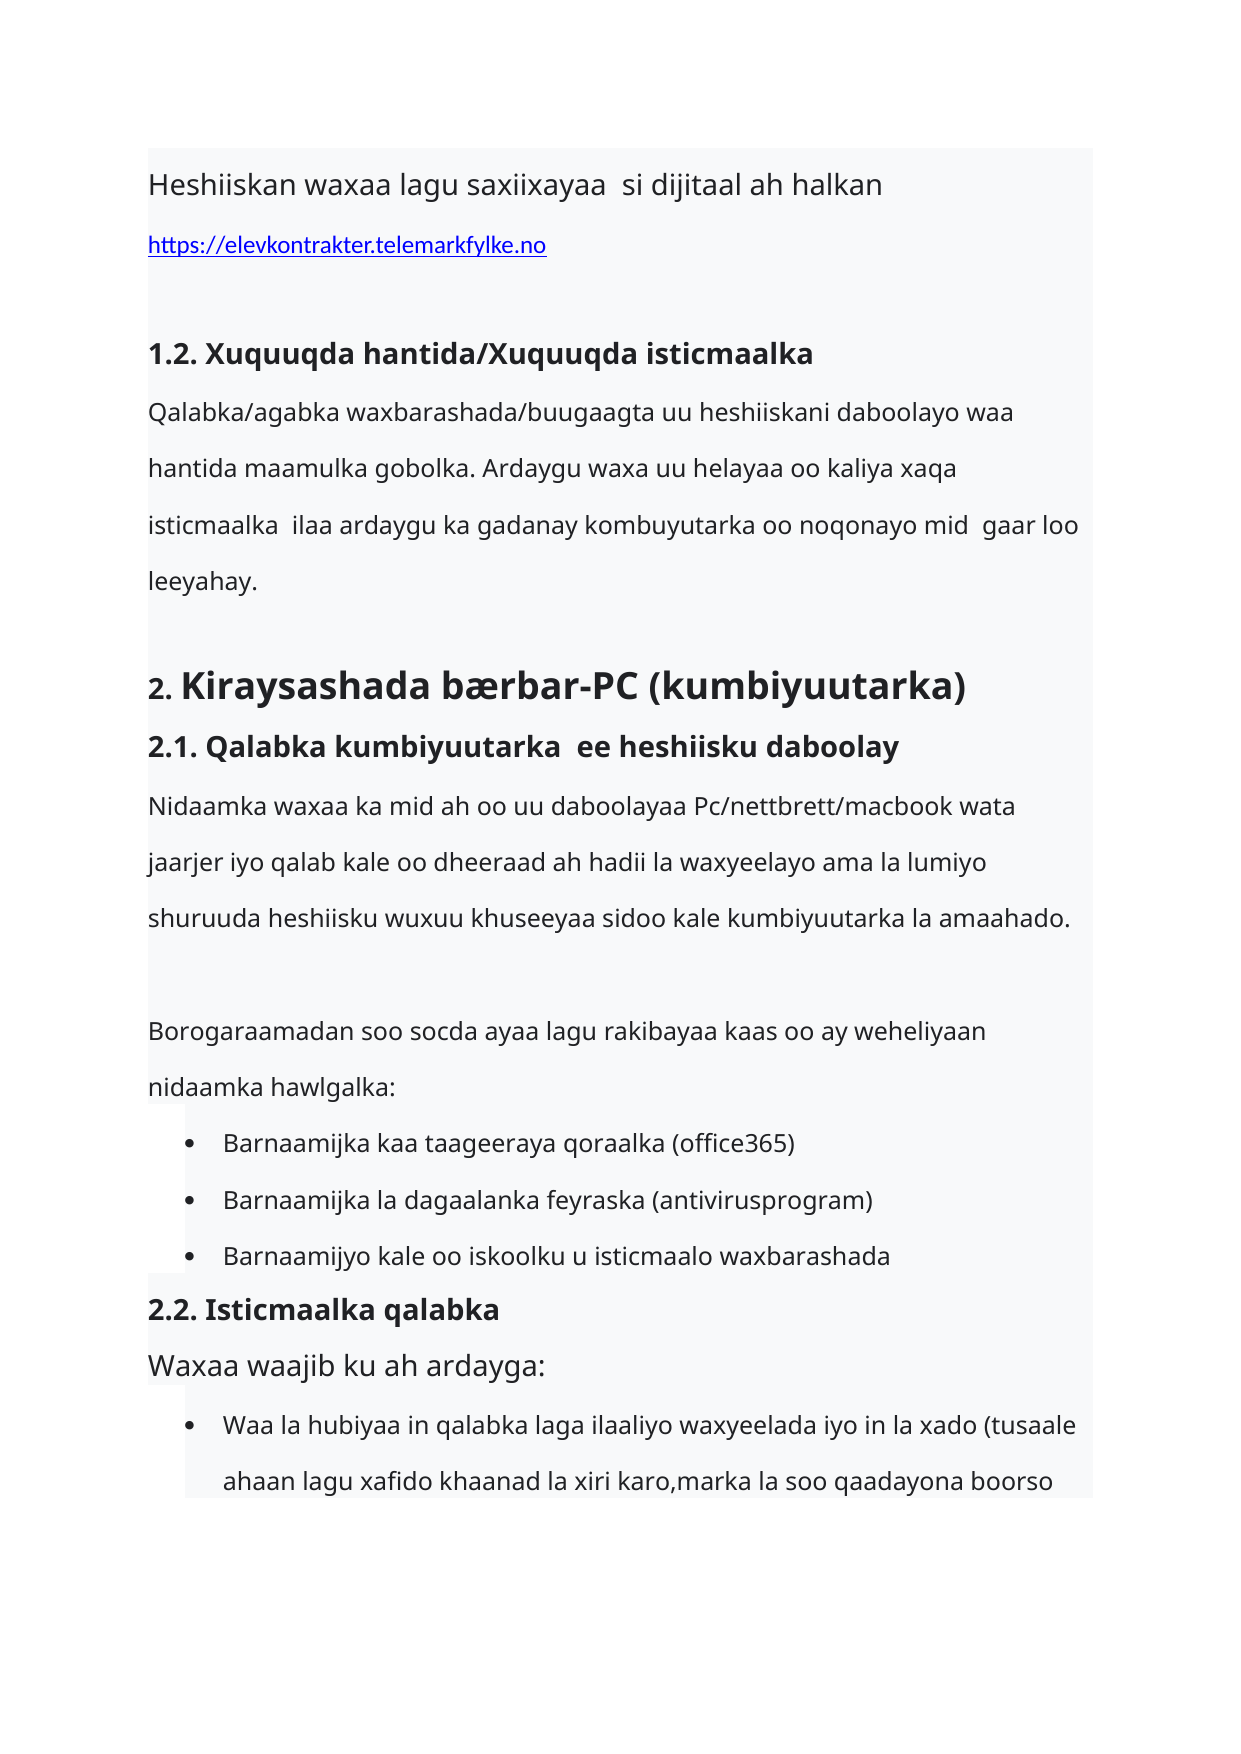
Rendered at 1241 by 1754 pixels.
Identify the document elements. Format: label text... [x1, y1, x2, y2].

text 2. Kiraysashada bærbar-PC (kumbiyuutarka) [148, 654, 1093, 710]
text Borogaraamadan soo socda ayaa lagu rakibayaa kaas oo ay weheliyaan nidaamka hawlgalka: [148, 991, 1093, 1104]
text Waxaa waajib ku ah ardayga: [148, 1329, 1093, 1385]
list Barnaamijka la dagaalanka feyraska (antivirusprogram) [185, 1160, 1093, 1216]
text Nidaamka waxaa ka mid ah oo uu daboolayaa Pc/nettbrett/macbook wata jaarjer iyo qalab kale oo dheeraad ah hadii la waxyeelayo ama la lumiyo shuruuda heshiisku wuxuu khuseeyaa sidoo kale kumbiyuutarka la amaahado. [148, 766, 1093, 935]
text Heshiiskan waxaa lagu saxiixayaa si dijitaal ah halkan https://elevkontrakter.telemarkfylke.no [148, 148, 1093, 260]
list Barnaamijka kaa taageeraya qoraalka (office365) [185, 1104, 1093, 1160]
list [185, 1385, 1093, 1498]
text 1.2. Xuquuqda hantida/Xuquuqda isticmaalka [148, 316, 1093, 373]
text Qalabka/agabka waxbarashada/buugaagta uu heshiiskani daboolayo waa hantida maamulka gobolka. Ardaygu waxa uu helayaa oo kaliya xaqa isticmaalka ilaa ardaygu ka gadanay kombuyutarka oo noqonayo mid gaar loo leeyahay. [148, 373, 1093, 598]
text 2.1. Qalabka kumbiyuutarka ee heshiisku daboolay [148, 710, 1093, 766]
text 2.2. Isticmaalka qalabka [148, 1273, 1093, 1329]
list Barnaamijyo kale oo iskoolku u isticmaalo waxbarashada [185, 1216, 1093, 1273]
